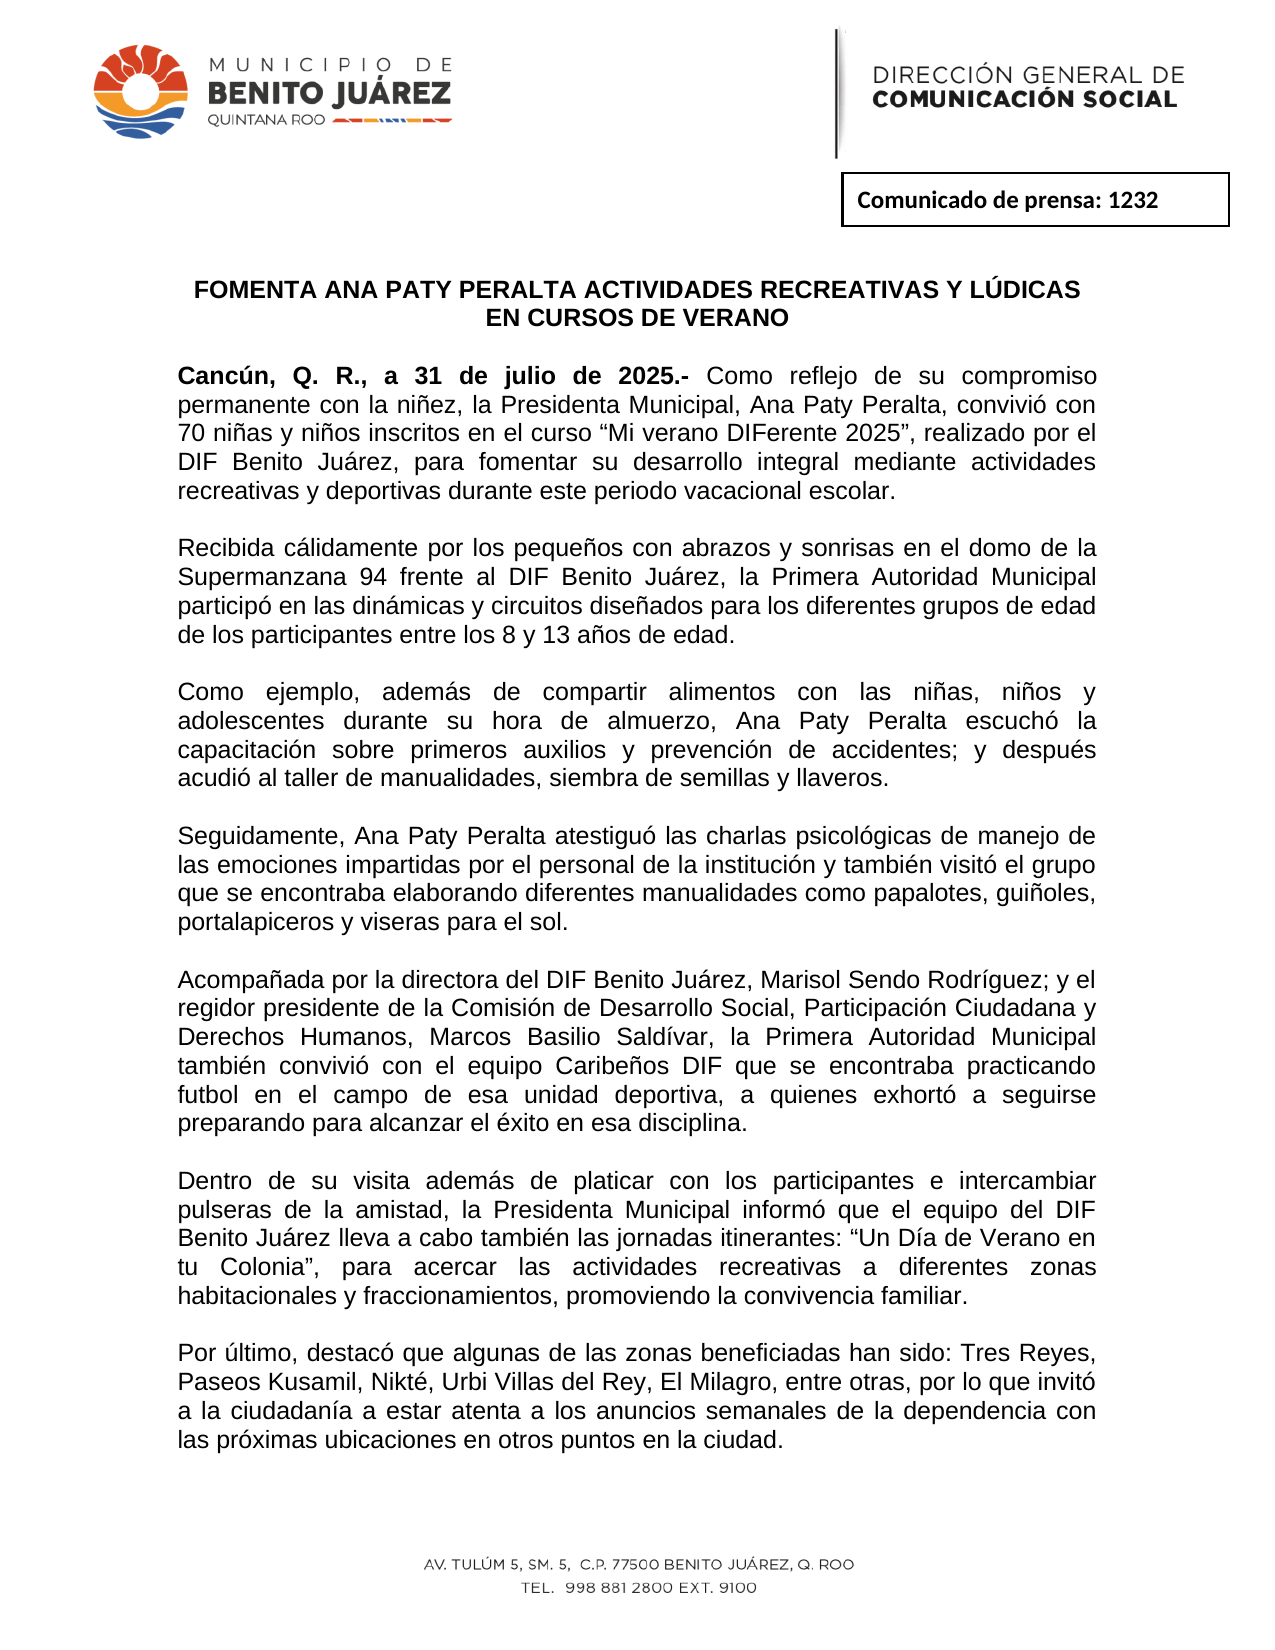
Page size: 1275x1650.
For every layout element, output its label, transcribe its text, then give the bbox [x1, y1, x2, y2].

text Por último, destacó que algunas de las zonas beneficiadas han sido: Tres Reyes, Paseos Kusamil, Nikté, Urbi Villas del Rey, El Milagro, entre otras, por lo que invitó a la ciudadanía a estar atenta a los anuncios semanales de la dependencia con las próximas ubicaciones en otros puntos en la ciudad. [177, 1338, 1098, 1453]
text Seguidamente, Ana Paty Peralta atestiguó las charlas psicológicas de manejo de las emociones impartidas por el personal de la institución y también visitó el grupo que se encontraba elaborando diferentes manualidades como papalotes, guiñoles, portalapiceros y viseras para el sol. [177, 821, 1098, 936]
text Acompañada por la directora del DIF Benito Juárez, Marisol Sendo Rodríguez; y el regidor presidente de la Comisión de Desarrollo Social, Participación Ciudadana y Derechos Humanos, Marcos Basilio Saldívar, la Primera Autoridad Municipal también convivió con el equipo Caribeños DIF que se encontraba practicando futbol en el campo de esa unidad deportiva, a quienes exhortó a seguirse preparando para alcanzar el éxito en esa disciplina. [177, 964, 1098, 1137]
picture [1, 0, 1275, 170]
text Dentro de su visita además de platicar con los participantes e intercambiar pulseras de la amistad, la Presidenta Municipal informó que el equipo del DIF Benito Juárez lleva a cabo también las jornadas itinerantes: “Un Día de Verano en tu Colonia”, para acercar las actividades recreativas a diferentes zonas habitacionales y fraccionamientos, promoviendo la convivencia familiar. [177, 1166, 1098, 1309]
picture [1, 1540, 1275, 1624]
text Como ejemplo, además de compartir alimentos con las niñas, niños y adolescentes durante su hora de almuerzo, Ana Paty Peralta escuchó la capacitación sobre primeros auxilios y prevención de accidentes; y después acudió al taller de manualidades, siembra de semillas y llaveros. [177, 677, 1098, 792]
text FOMENTA ANA PATY PERALTA ACTIVIDADES RECREATIVAS Y LÚDICAS EN CURSOS DE VERANO [177, 274, 1098, 332]
text Cancún, Q. R., a 31 de julio de 2025.- Como reflejo de su compromiso permanente con la niñez, la Presidenta Municipal, Ana Paty Peralta, convivió con 70 niñas y niños inscritos en el curso “Mi verano DIFerente 2025”, realizado por el DIF Benito Juárez, para fomentar su desarrollo integral mediante actividades recreativas y deportivas durante este periodo vacacional escolar. [177, 361, 1098, 504]
text Recibida cálidamente por los pequeños con abrazos y sonrisas en el domo de la Supermanzana 94 frente al DIF Benito Juárez, la Primera Autoridad Municipal participó en las dinámicas y circuitos diseñados para los diferentes grupos de edad de los participantes entre los 8 y 13 años de edad. [177, 533, 1098, 648]
